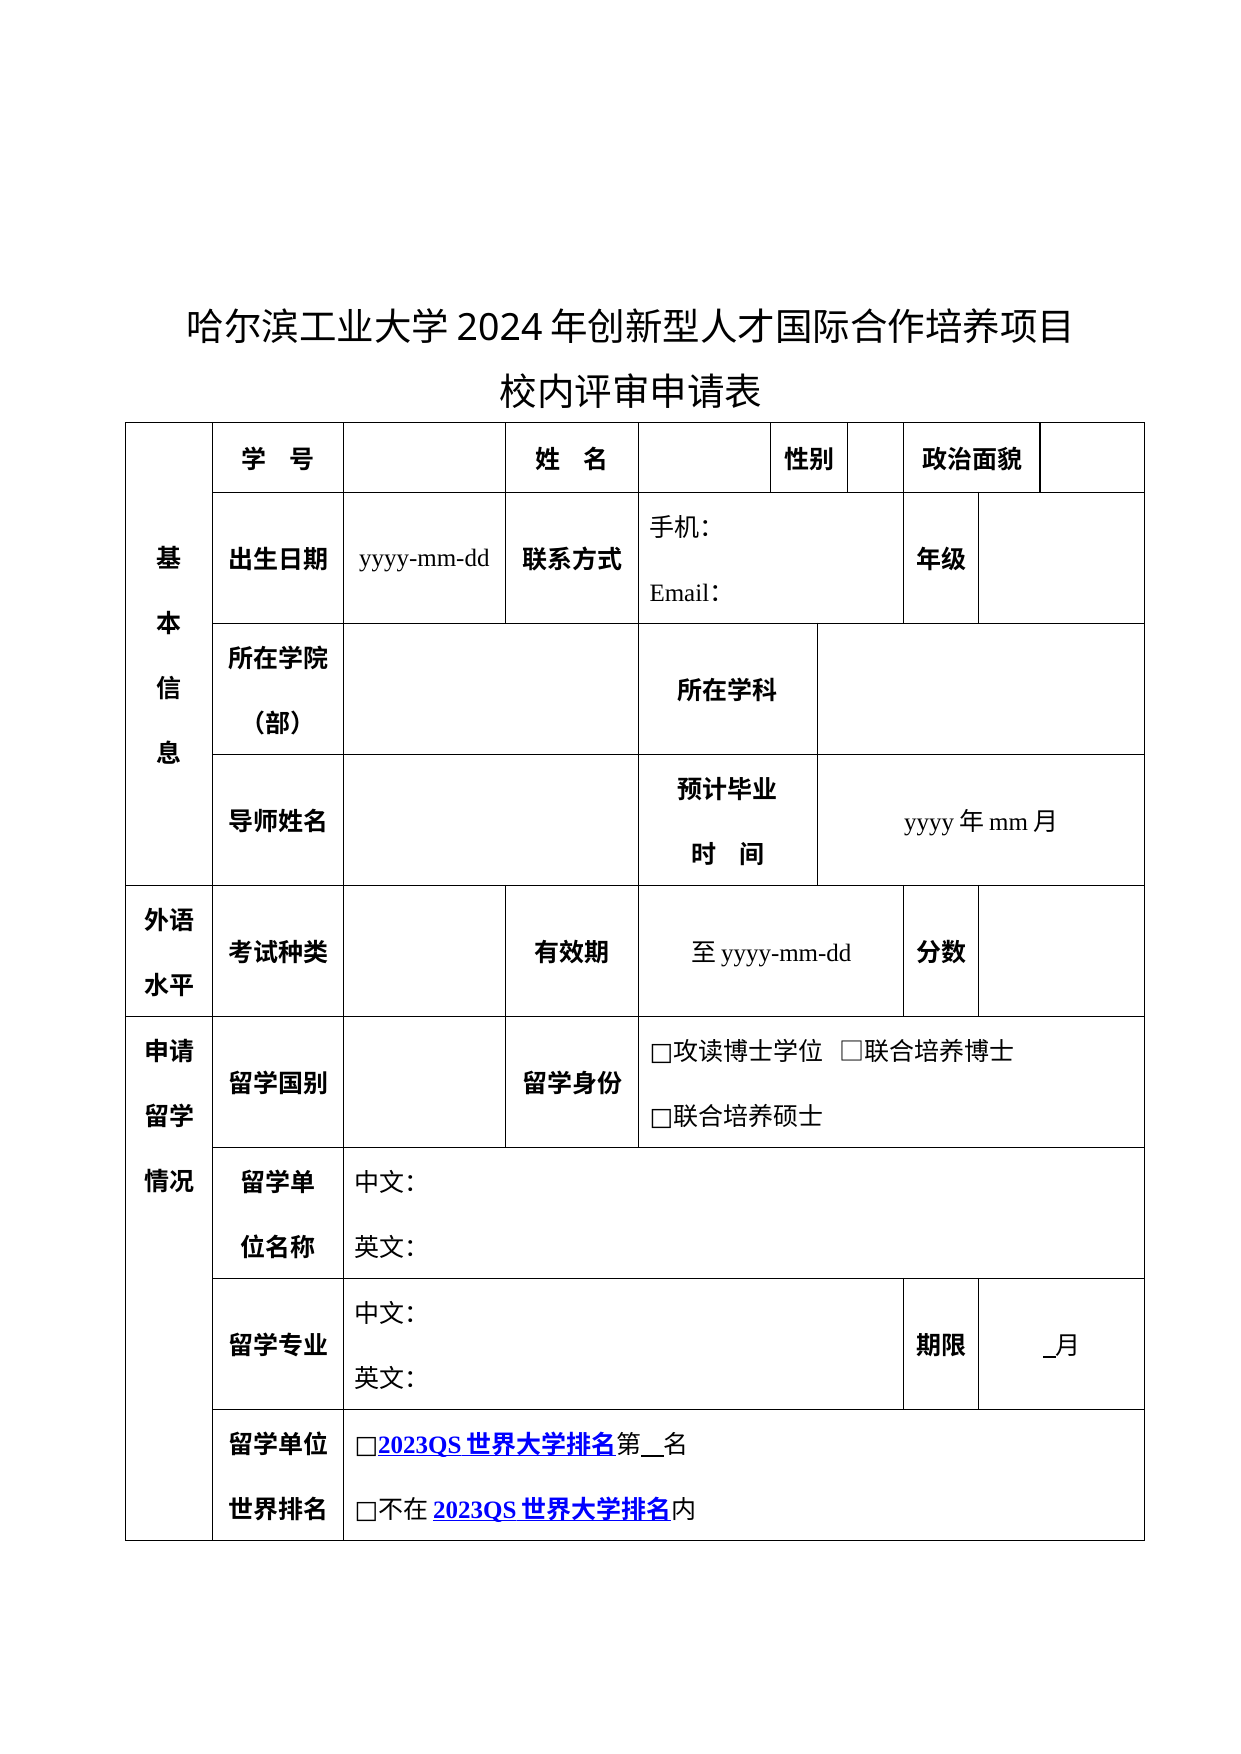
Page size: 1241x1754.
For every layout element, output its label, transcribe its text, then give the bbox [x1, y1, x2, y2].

table_header [639, 423, 770, 492]
table_header 性别 [771, 423, 847, 492]
table_cell 期限 [904, 1279, 978, 1409]
table_header 政治面貌 [904, 423, 1039, 492]
table_cell 中文： 英文： [344, 1148, 1144, 1278]
table_cell 联系方式 [506, 493, 638, 623]
table_cell yyyy-mm-dd [344, 493, 505, 623]
table_header 基 本 信 息 [126, 423, 212, 885]
table_header [1041, 423, 1144, 492]
table_cell [344, 755, 638, 885]
table_cell 留学身份 [506, 1017, 638, 1147]
table_cell 有效期 [506, 886, 638, 1016]
table_cell 所在学院（部） [213, 624, 343, 754]
table_cell yyyy年mm月 [818, 755, 1144, 885]
table_cell [344, 886, 505, 1016]
text 哈尔滨工业大学2024年创新型人才国际合作培养项目 [173, 292, 1088, 357]
table_cell 分数 [904, 886, 978, 1016]
table_cell 至yyyy-mm-dd [639, 886, 903, 1016]
table_cell 预计毕业 时 间 [639, 755, 817, 885]
table_cell 申请 留学 情况 [126, 1017, 212, 1540]
table_cell [979, 493, 1144, 623]
table_cell [818, 624, 1144, 754]
table_header [848, 423, 903, 492]
table_cell 留学单 位名称 [213, 1148, 343, 1278]
table_cell □攻读博士学位 □联合培养博士 □联合培养硕士 [639, 1017, 1144, 1147]
table_cell 所在学科 [639, 624, 817, 754]
table_cell 出生日期 [213, 493, 343, 623]
table_cell 导师姓名 [213, 755, 343, 885]
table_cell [344, 1410, 1144, 1540]
table_cell 手机： Email： [639, 493, 903, 623]
text 校内评审申请表 [173, 357, 1088, 422]
table_cell 中文： 英文： [344, 1279, 903, 1409]
table_cell 考试种类 [213, 886, 343, 1016]
table_cell [979, 886, 1144, 1016]
table_header 学 号 [213, 423, 343, 492]
table_header [344, 423, 505, 492]
table_cell 年级 [904, 493, 978, 623]
table_cell 留学单位 世界排名 [213, 1410, 343, 1540]
table_cell 留学专业 [213, 1279, 343, 1409]
table_cell 留学国别 [213, 1017, 343, 1147]
table_cell [344, 624, 638, 754]
table_cell [344, 1017, 505, 1147]
table_cell 月 [979, 1279, 1144, 1409]
table_header 姓 名 [506, 423, 638, 492]
table_cell 外语 水平 [126, 886, 212, 1016]
